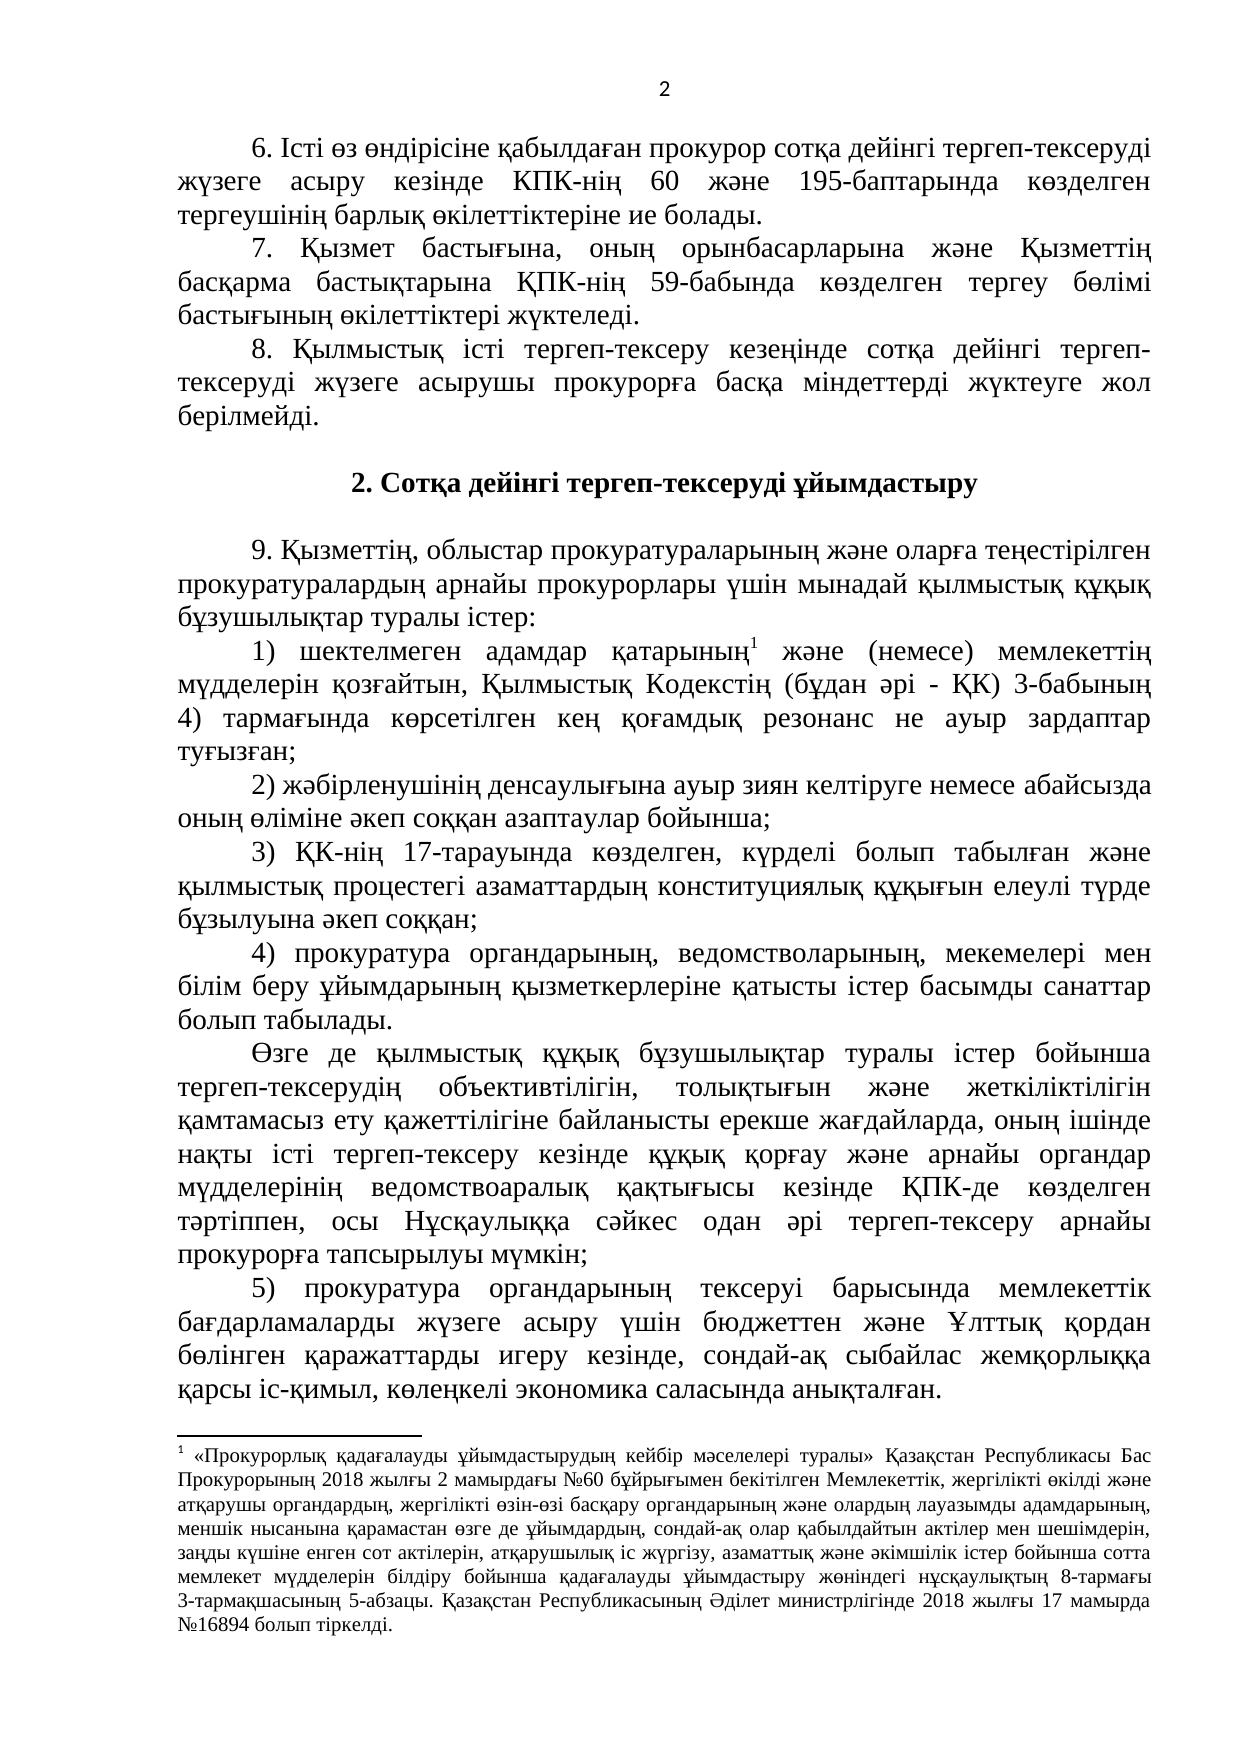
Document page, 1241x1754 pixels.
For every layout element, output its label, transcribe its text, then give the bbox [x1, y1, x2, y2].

text 1) шектелмеген адамдар қатарының және (немесе) мемлекеттің мүдделерін қозғайтын, Қылмыстық Кодекстің (бұдан әрі - ҚК) 3-бабының 4) тармағында көрсетілген кең қоғамдық резонанс не ауыр зардаптар туғызған; [177, 633, 1152, 767]
text 2) жәбiрленушiнiң денсаулығына ауыр зиян келтiруге немесе абайсызда оның өлiмiне әкеп соққан азаптаулар бойынша; [504, 767, 1152, 834]
text 2. Сотқа дейінгі тергеп-тексеруді ұйымдастыру [177, 465, 1152, 499]
text 8. Қылмыстық істі тергеп-тексеру кезеңінде сотқа дейінгі тергеп-тексеруді жүзеге асырушы прокурорға басқа міндеттерді жүктеуге жол берілмейді. [177, 331, 1152, 432]
text 5) прокуратура органдарының тексеруі барысында мемлекеттік бағдарламаларды жүзеге асыру үшін бюджеттен және Ұлттық қордан бөлінген қаражаттарды игеру кезінде, сондай-ақ сыбайлас жемқорлыққа қарсы іс-қимыл, көлеңкелі экономика саласында анықталған. [177, 1270, 1152, 1404]
list 6. Істі өз өндірісіне қабылдаған прокурор сотқа дейінгі тергеп-тексеруді жүзеге асыру кезінде КПК-нің 60 және 195-баптарында көзделген тергеушінің барлық өкілеттіктеріне ие болады. [177, 130, 1152, 230]
text 9. Қызметтің, облыстар прокуратураларының және оларға теңестірілген прокуратуралардың арнайы прокурорлары үшін мынадай қылмыстық құқық бұзушылықтар туралы істер: [177, 532, 1152, 633]
text Өзге де қылмыстық құқық бұзушылықтар туралы істер бойынша тергеп-тексерудің объективтілігін, толықтығын және жеткіліктілігін қамтамасыз ету қажеттілігіне байланысты ерекше жағдайларда, оның ішінде нақты істі тергеп-тексеру кезінде құқық қорғау және арнайы органдар мүдделерінің ведомствоаралық қақтығысы кезінде ҚПК-де көзделген тәртіппен, осы Нұсқаулыққа сәйкес одан әрі тергеп-тексеру арнайы прокурорға тапсырылуы мүмкін; [177, 1035, 1152, 1270]
text 4) прокуратура органдарының, ведомстволарының, мекемелері мен білім беру ұйымдарының қызметкерлеріне қатысты істер басымды санаттар болып табылады. [177, 935, 1152, 1035]
text 7. Қызмет бастығына, оның орынбасарларына және Қызметтің басқарма бастықтарына ҚПК-нің 59-бабында көзделген тергеу бөлімі бастығының өкілеттіктері жүктеледі. [177, 230, 1152, 331]
text 3) ҚК-нің 17-тарауында көзделген, күрделі болып табылған және қылмыстық процестегі азаматтардың конституциялық құқығын елеулі түрде бұзылуына әкеп соққан; [177, 834, 1152, 935]
